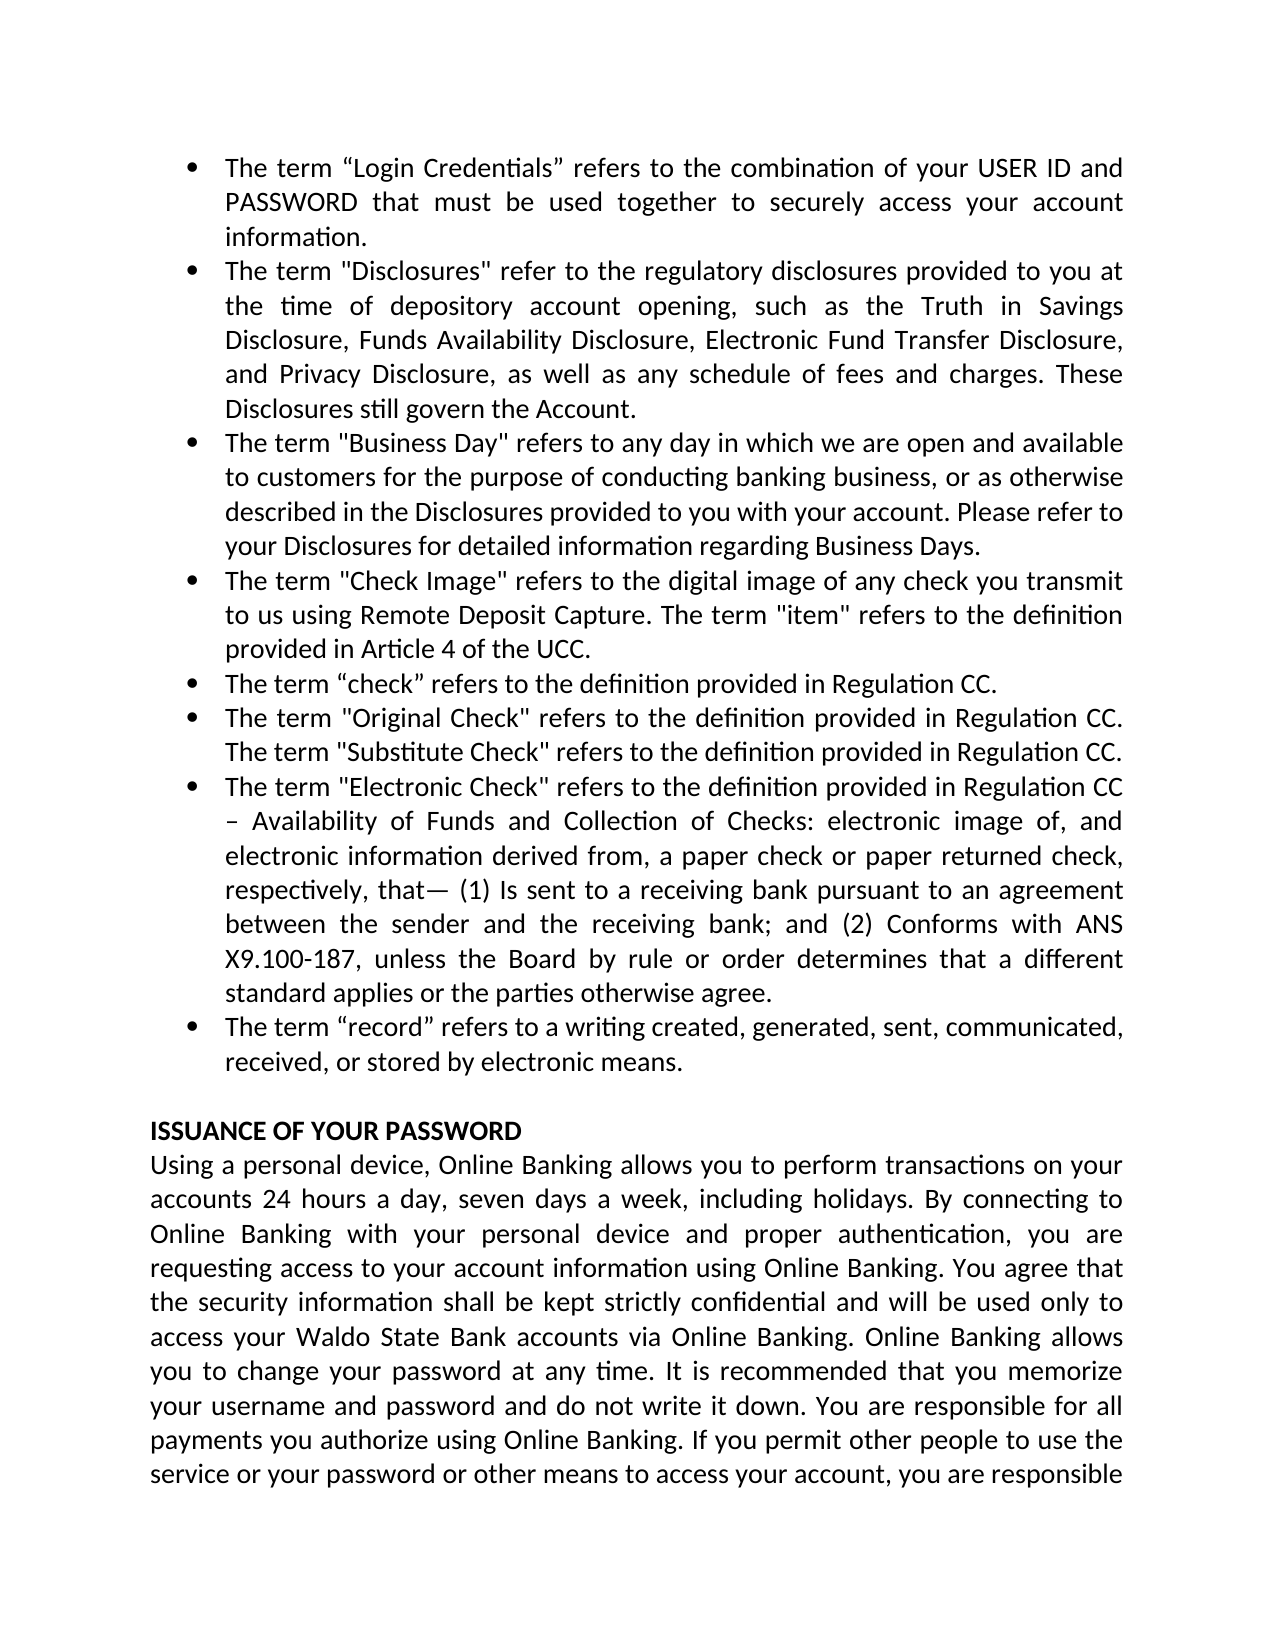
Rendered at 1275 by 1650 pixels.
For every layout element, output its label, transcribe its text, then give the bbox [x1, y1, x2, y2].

list The term "Business Day" refers to any day in which we are open and available to customers for the purpose of conducting banking business, or as otherwise described in the Disclosures provided to you with your account. Please refer to your Disclosures for detailed information regarding Business Days. [187, 425, 1125, 562]
list The term “check” refers to the definition provided in Regulation CC. [187, 666, 1125, 700]
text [150, 1147, 1125, 1491]
list The term "Disclosures" refer to the regulatory disclosures provided to you at the time of depository account opening, such as the Truth in Savings Disclosure, Funds Availability Disclosure, Electronic Fund Transfer Disclosure, and Privacy Disclosure, as well as any schedule of fees and charges. These Disclosures still govern the Account. [187, 253, 1125, 425]
list The term "Check Image" refers to the digital image of any check you transmit to us using Remote Deposit Capture. The term "item" refers to the definition provided in Article 4 of the UCC. [187, 562, 1125, 666]
text ISSUANCE OF YOUR PASSWORD [150, 1112, 1125, 1147]
list The term “Login Credentials” refers to the combination of your USER ID and PASSWORD that must be used together to securely access your account information. [187, 150, 1125, 253]
list The term “record” refers to a writing created, generated, sent, communicated, received, or stored by electronic means. [187, 1009, 1125, 1078]
list The term "Original Check" refers to the definition provided in Regulation CC. The term "Substitute Check" refers to the definition provided in Regulation CC. [187, 700, 1125, 769]
list The term "Electronic Check" refers to the definition provided in Regulation CC – Availability of Funds and Collection of Checks: electronic image of, and electronic information derived from, a paper check or paper returned check, respectively, that— (1) Is sent to a receiving bank pursuant to an agreement between the sender and the receiving bank; and (2) Conforms with ANS X9.100-187, unless the Board by rule or order determines that a different standard applies or the parties otherwise agree. [187, 769, 1125, 1009]
